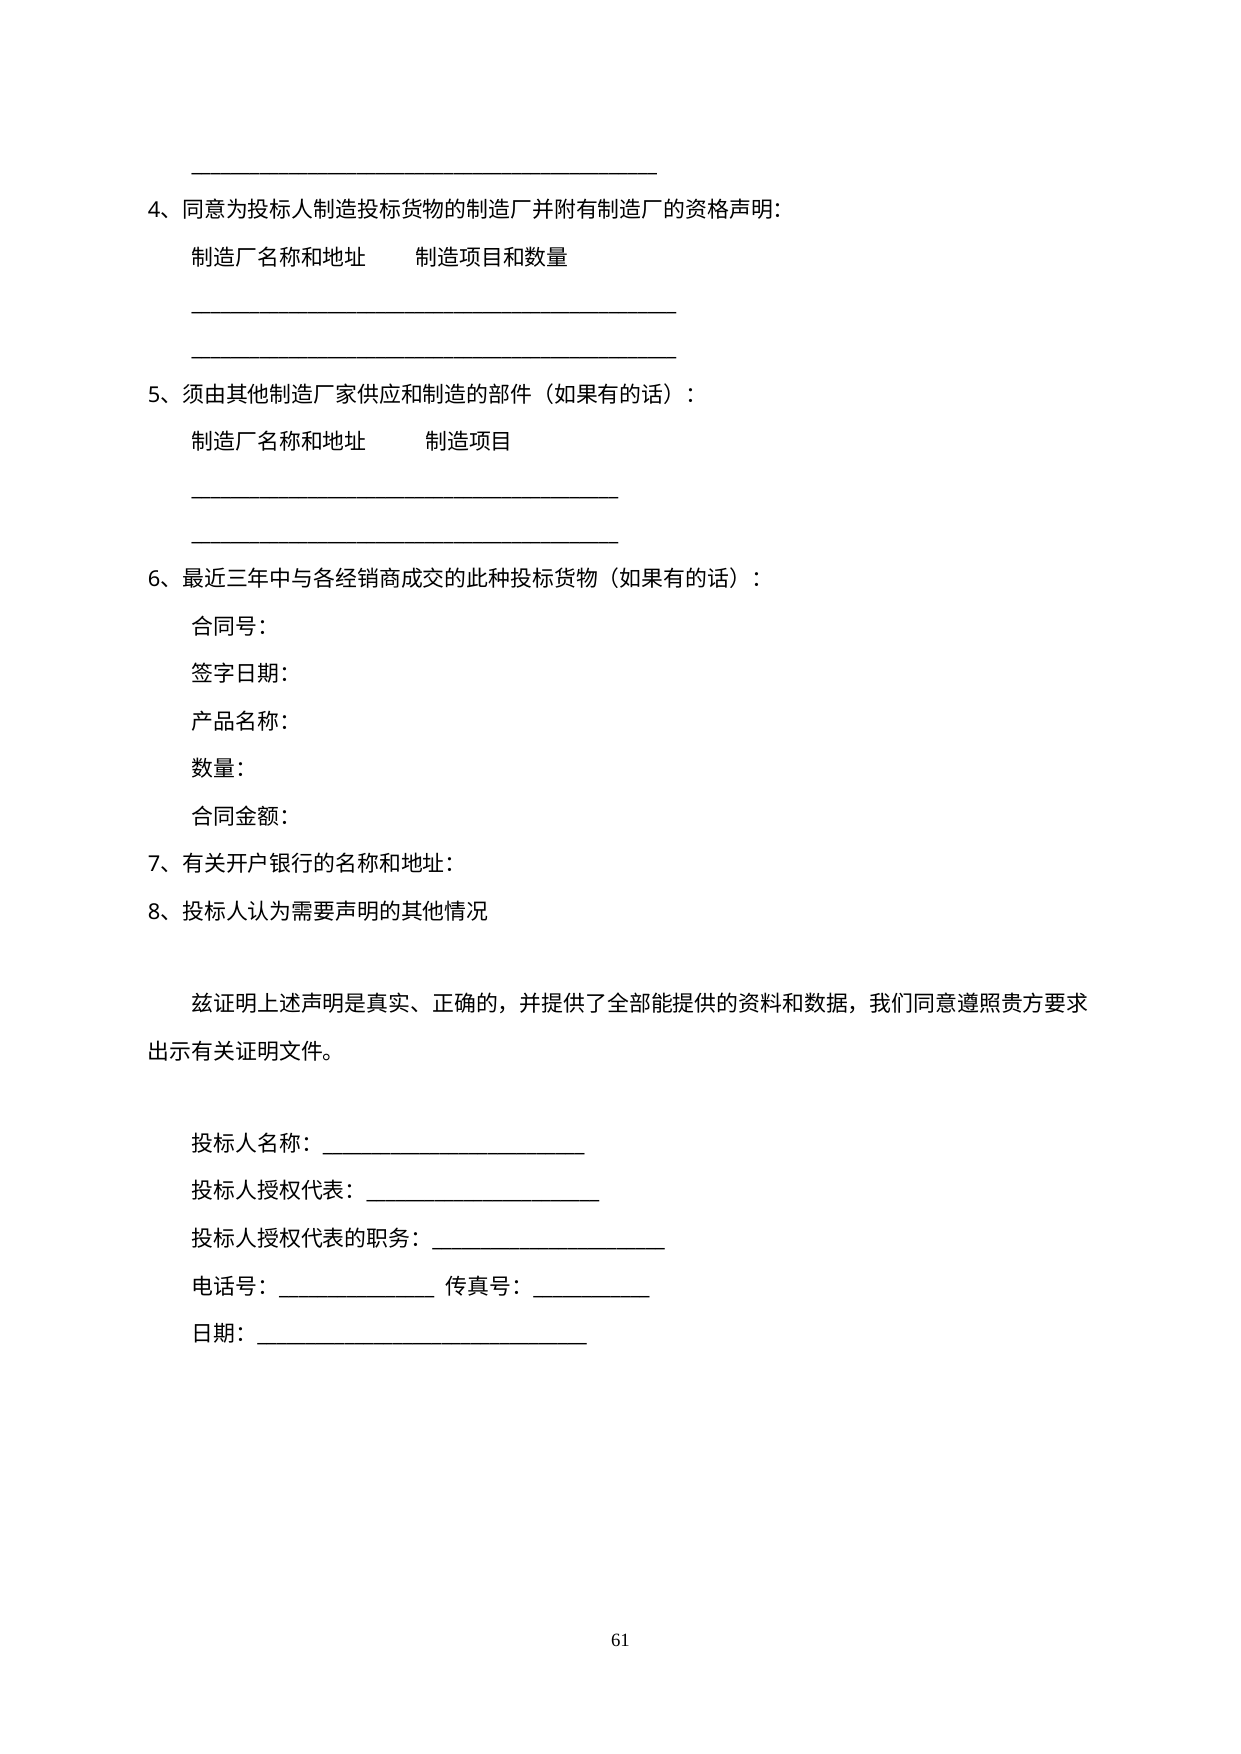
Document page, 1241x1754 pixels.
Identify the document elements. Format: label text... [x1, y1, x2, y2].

text 兹证明上述声明是真实、正确的，并提供了全部能提供的资料和数据，我们同意遵照贵方要求出示有关证明文件。 [148, 986, 1093, 1065]
text 日期：__________________________________ [148, 1316, 1093, 1348]
text ____________________________________________ [148, 472, 1093, 502]
text 合同金额： [148, 799, 1093, 831]
text 7、有关开户银行的名称和地址： [148, 846, 1093, 878]
text 5、须由其他制造厂家供应和制造的部件（如果有的话）： [148, 377, 1093, 408]
text 制造厂名称和地址 制造项目和数量 [148, 240, 1093, 272]
text 数量： [148, 751, 1093, 783]
text __________________________________________________ [148, 332, 1093, 362]
text 4、同意为投标人制造投标货物的制造厂并附有制造厂的资格声明： [148, 192, 1093, 224]
text __________________________________________________ [148, 287, 1093, 317]
text 投标人授权代表：________________________ [148, 1173, 1093, 1205]
text 合同号： [148, 609, 1093, 641]
text 电话号：________________ 传真号：____________ [148, 1269, 1093, 1301]
text ____________________________________________ [148, 517, 1093, 546]
text 产品名称： [148, 704, 1093, 736]
text 签字日期： [148, 656, 1093, 688]
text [148, 148, 1093, 177]
text 制造厂名称和地址 制造项目 [148, 424, 1093, 456]
text 投标人授权代表的职务：________________________ [148, 1221, 1093, 1253]
text 8、投标人认为需要声明的其他情况 [148, 894, 1093, 926]
text 6、最近三年中与各经销商成交的此种投标货物（如果有的话）： [148, 561, 1093, 593]
text 投标人名称：___________________________ [148, 1126, 1093, 1158]
